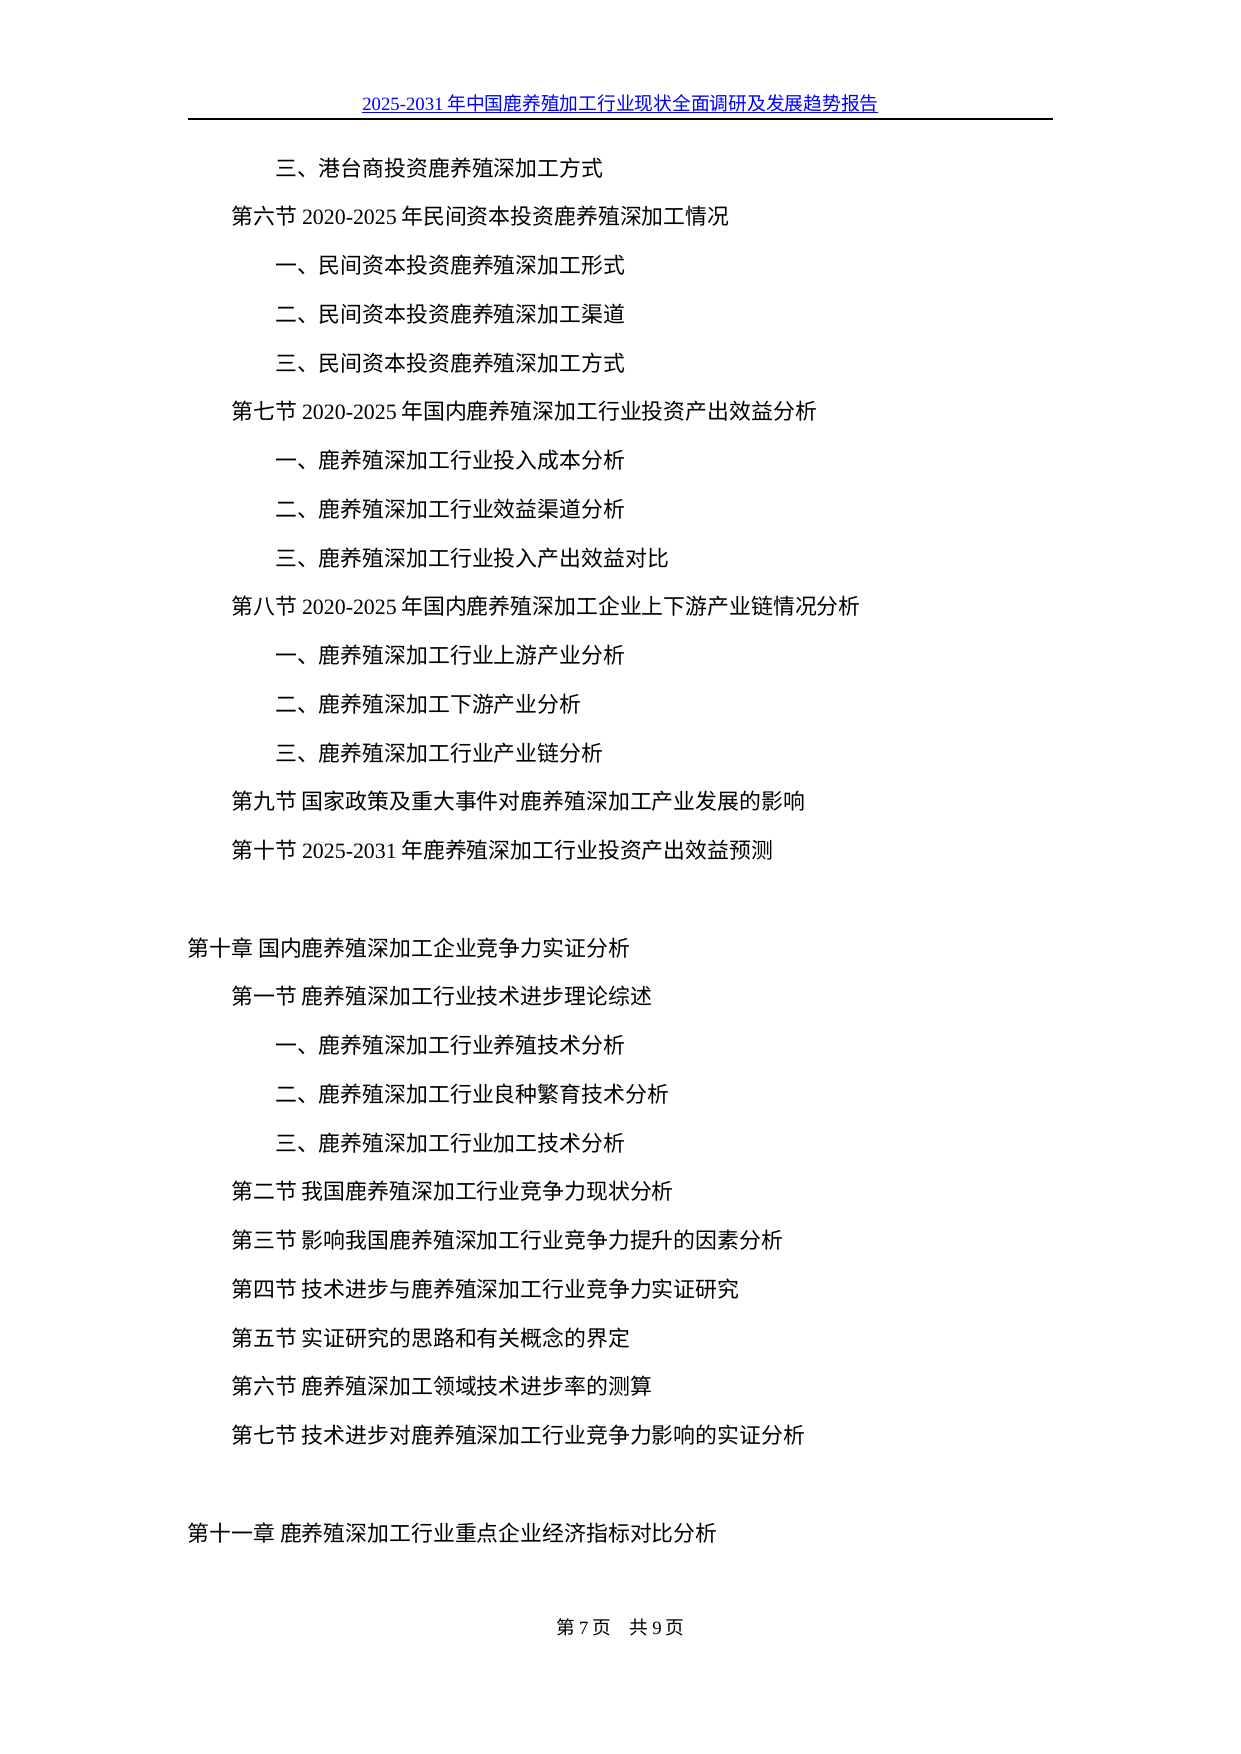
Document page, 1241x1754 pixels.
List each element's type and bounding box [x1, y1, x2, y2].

text [187, 150, 1053, 1548]
